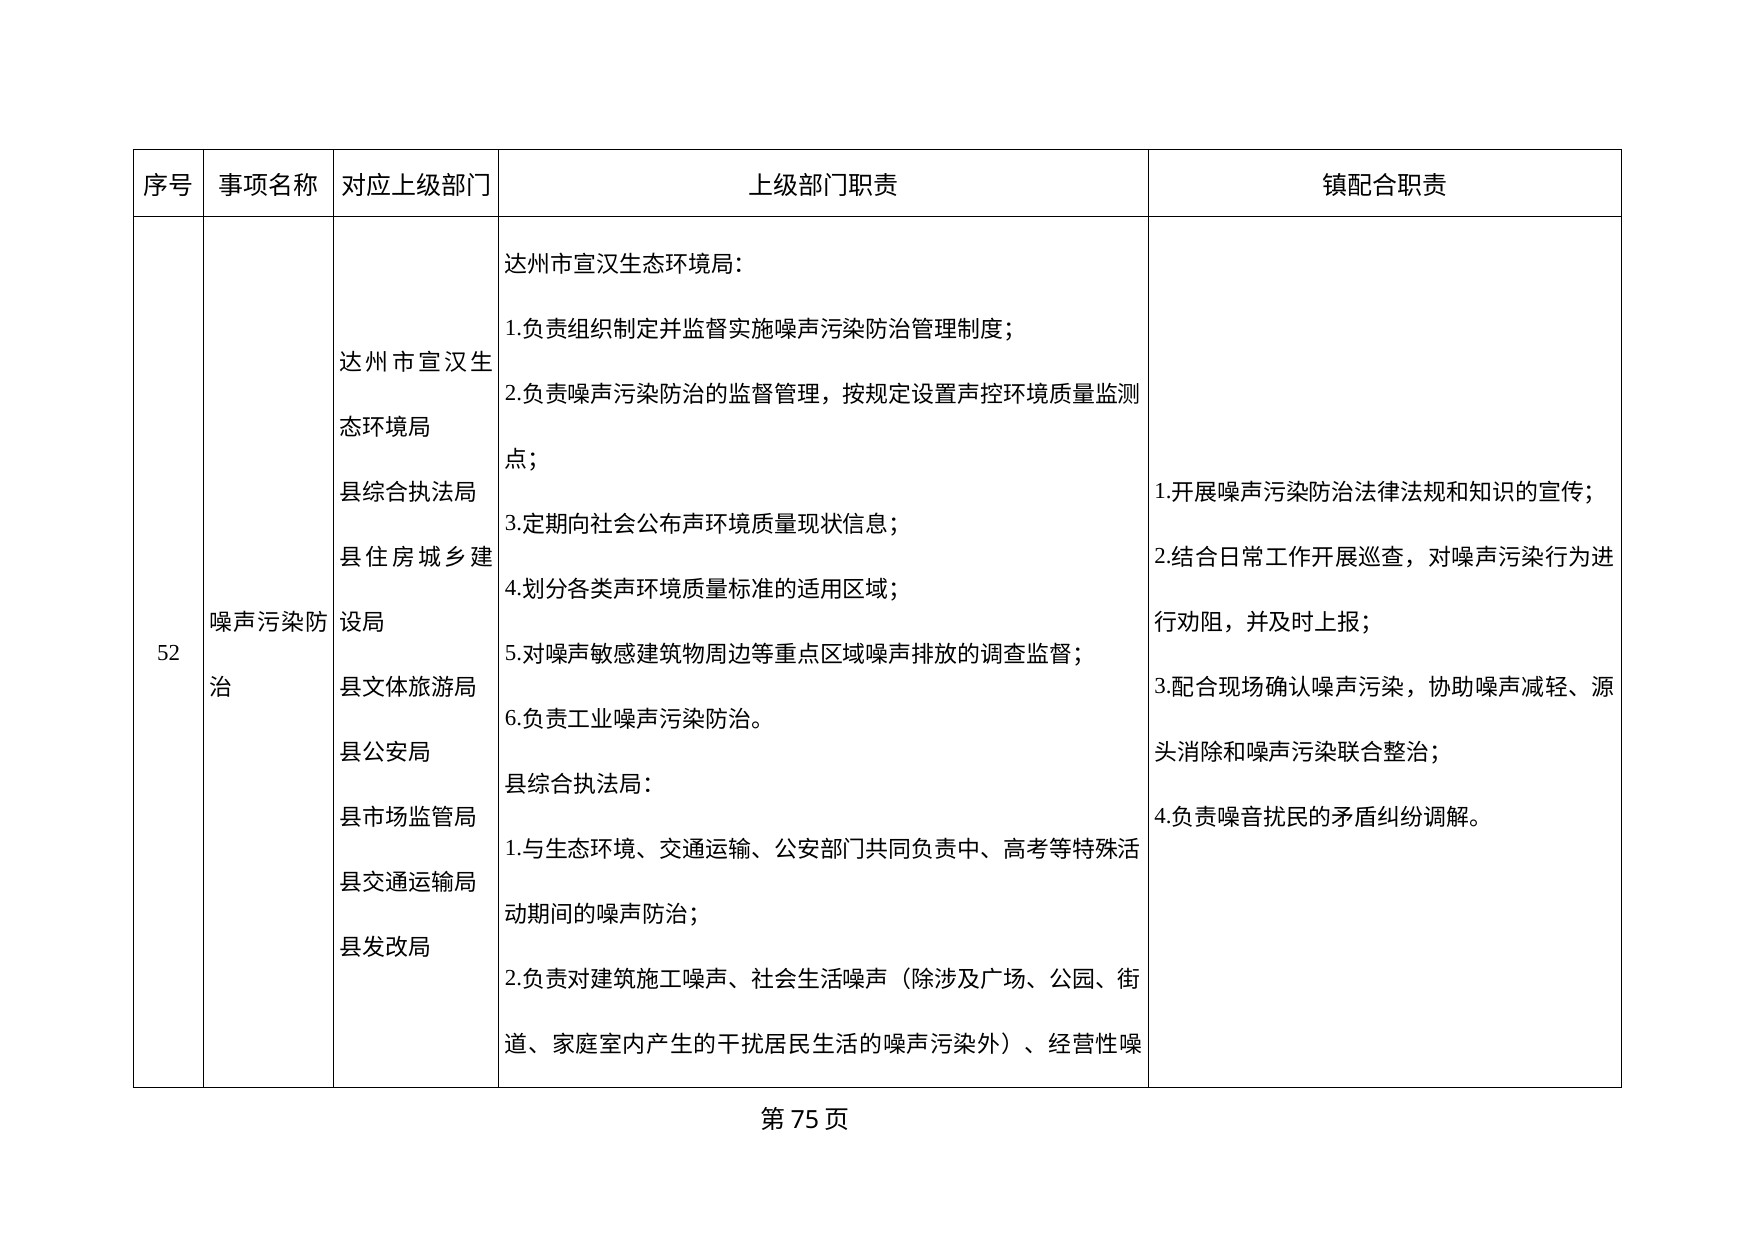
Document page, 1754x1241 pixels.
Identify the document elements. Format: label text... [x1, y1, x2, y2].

table_header 事项名称 [204, 150, 333, 216]
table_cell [334, 217, 498, 1087]
table_header 序号 [134, 150, 203, 216]
table_cell 52 [134, 217, 203, 1087]
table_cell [1149, 217, 1621, 1087]
table_header 上级部门职责 [499, 150, 1148, 216]
table_header 对应上级部门 [334, 150, 498, 216]
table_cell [499, 217, 1148, 1087]
table_header 镇配合职责 [1149, 150, 1621, 216]
table_cell 噪声污染防治 [204, 217, 333, 1087]
